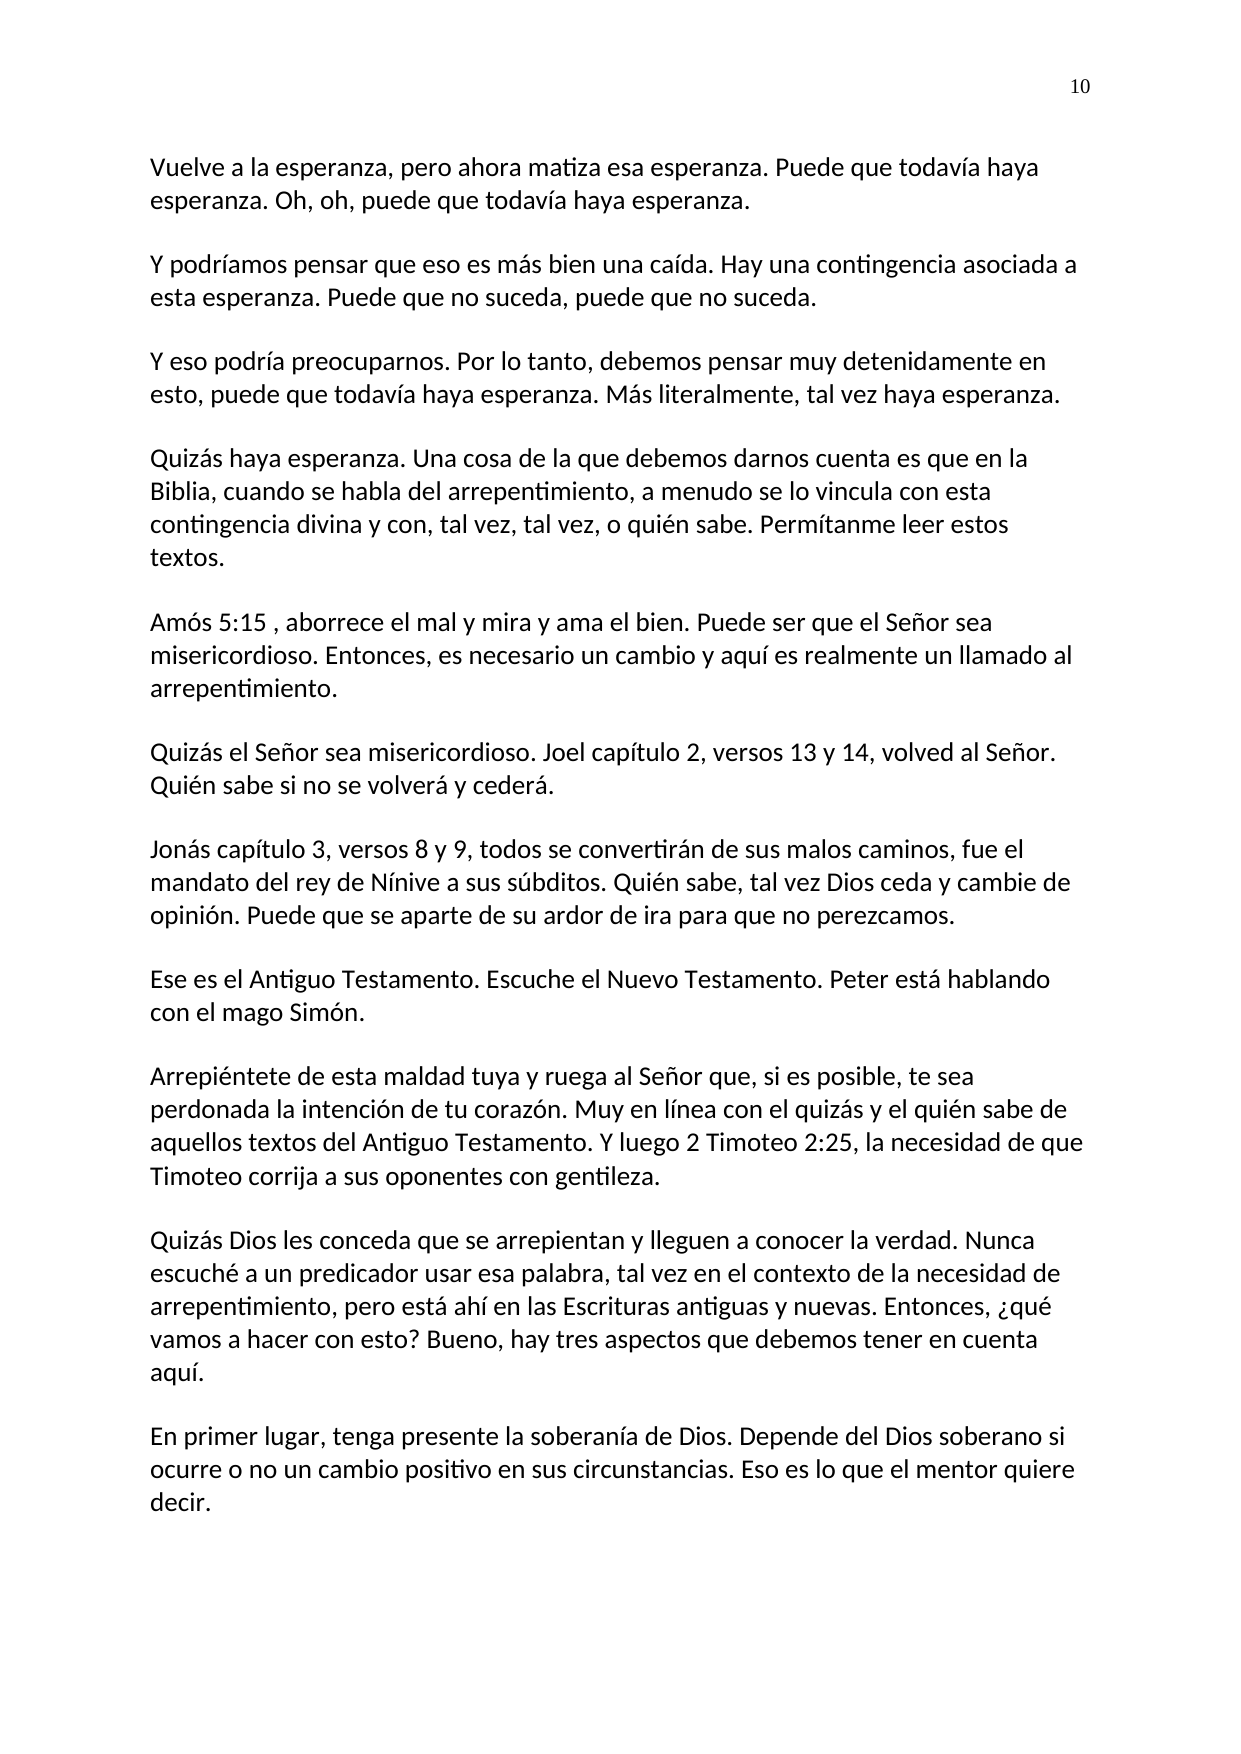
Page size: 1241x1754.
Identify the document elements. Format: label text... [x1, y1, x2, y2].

text Vuelve a la esperanza, pero ahora matiza esa esperanza. Puede que todavía haya esperanza. Oh, oh, puede que todavía haya esperanza. [150, 150, 1090, 216]
text Jonás capítulo 3, versos 8 y 9, todos se convertirán de sus malos caminos, fue el mandato del rey de Nínive a sus súbditos. Quién sabe, tal vez Dios ceda y cambie de opinión. Puede que se aparte de su ardor de ira para que no perezcamos. [150, 832, 1090, 931]
text Y podríamos pensar que eso es más bien una caída. Hay una contingencia asociada a esta esperanza. Puede que no suceda, puede que no suceda. [150, 247, 1090, 313]
text En primer lugar, tenga presente la soberanía de Dios. Depende del Dios soberano si ocurre o no un cambio positivo en sus circunstancias. Eso es lo que el mentor quiere decir. [150, 1419, 1090, 1518]
text Y eso podría preocuparnos. Por lo tanto, debemos pensar muy detenidamente en esto, puede que todavía haya esperanza. Más literalmente, tal vez haya esperanza. [150, 344, 1090, 410]
text Quizás haya esperanza. Una cosa de la que debemos darnos cuenta es que en la Biblia, cuando se habla del arrepentimiento, a menudo se lo vincula con esta contingencia divina y con, tal vez, tal vez, o quién sabe. Permítanme leer estos textos. [150, 442, 1090, 574]
text Quizás el Señor sea misericordioso. Joel capítulo 2, versos 13 y 14, volved al Señor. Quién sabe si no se volverá y cederá. [150, 735, 1090, 801]
text Quizás Dios les conceda que se arrepientan y lleguen a conocer la verdad. Nunca escuché a un predicador usar esa palabra, tal vez en el contexto de la necesidad de arrepentimiento, pero está ahí en las Escrituras antiguas y nuevas. Entonces, ¿qué vamos a hacer con esto? Bueno, hay tres aspectos que debemos tener en cuenta aquí. [150, 1223, 1090, 1388]
text Ese es el Antiguo Testamento. Escuche el Nuevo Testamento. Peter está hablando con el mago Simón. [150, 962, 1090, 1028]
text Arrepiéntete de esta maldad tuya y ruega al Señor que, si es posible, te sea perdonada la intención de tu corazón. Muy en línea con el quizás y el quién sabe de aquellos textos del Antiguo Testamento. Y luego 2 Timoteo 2:25, la necesidad de que Timoteo corrija a sus oponentes con gentileza. [150, 1059, 1090, 1192]
text Amós 5:15 , aborrece el mal y mira y ama el bien. Puede ser que el Señor sea misericordioso. Entonces, es necesario un cambio y aquí es realmente un llamado al arrepentimiento. [150, 605, 1090, 704]
